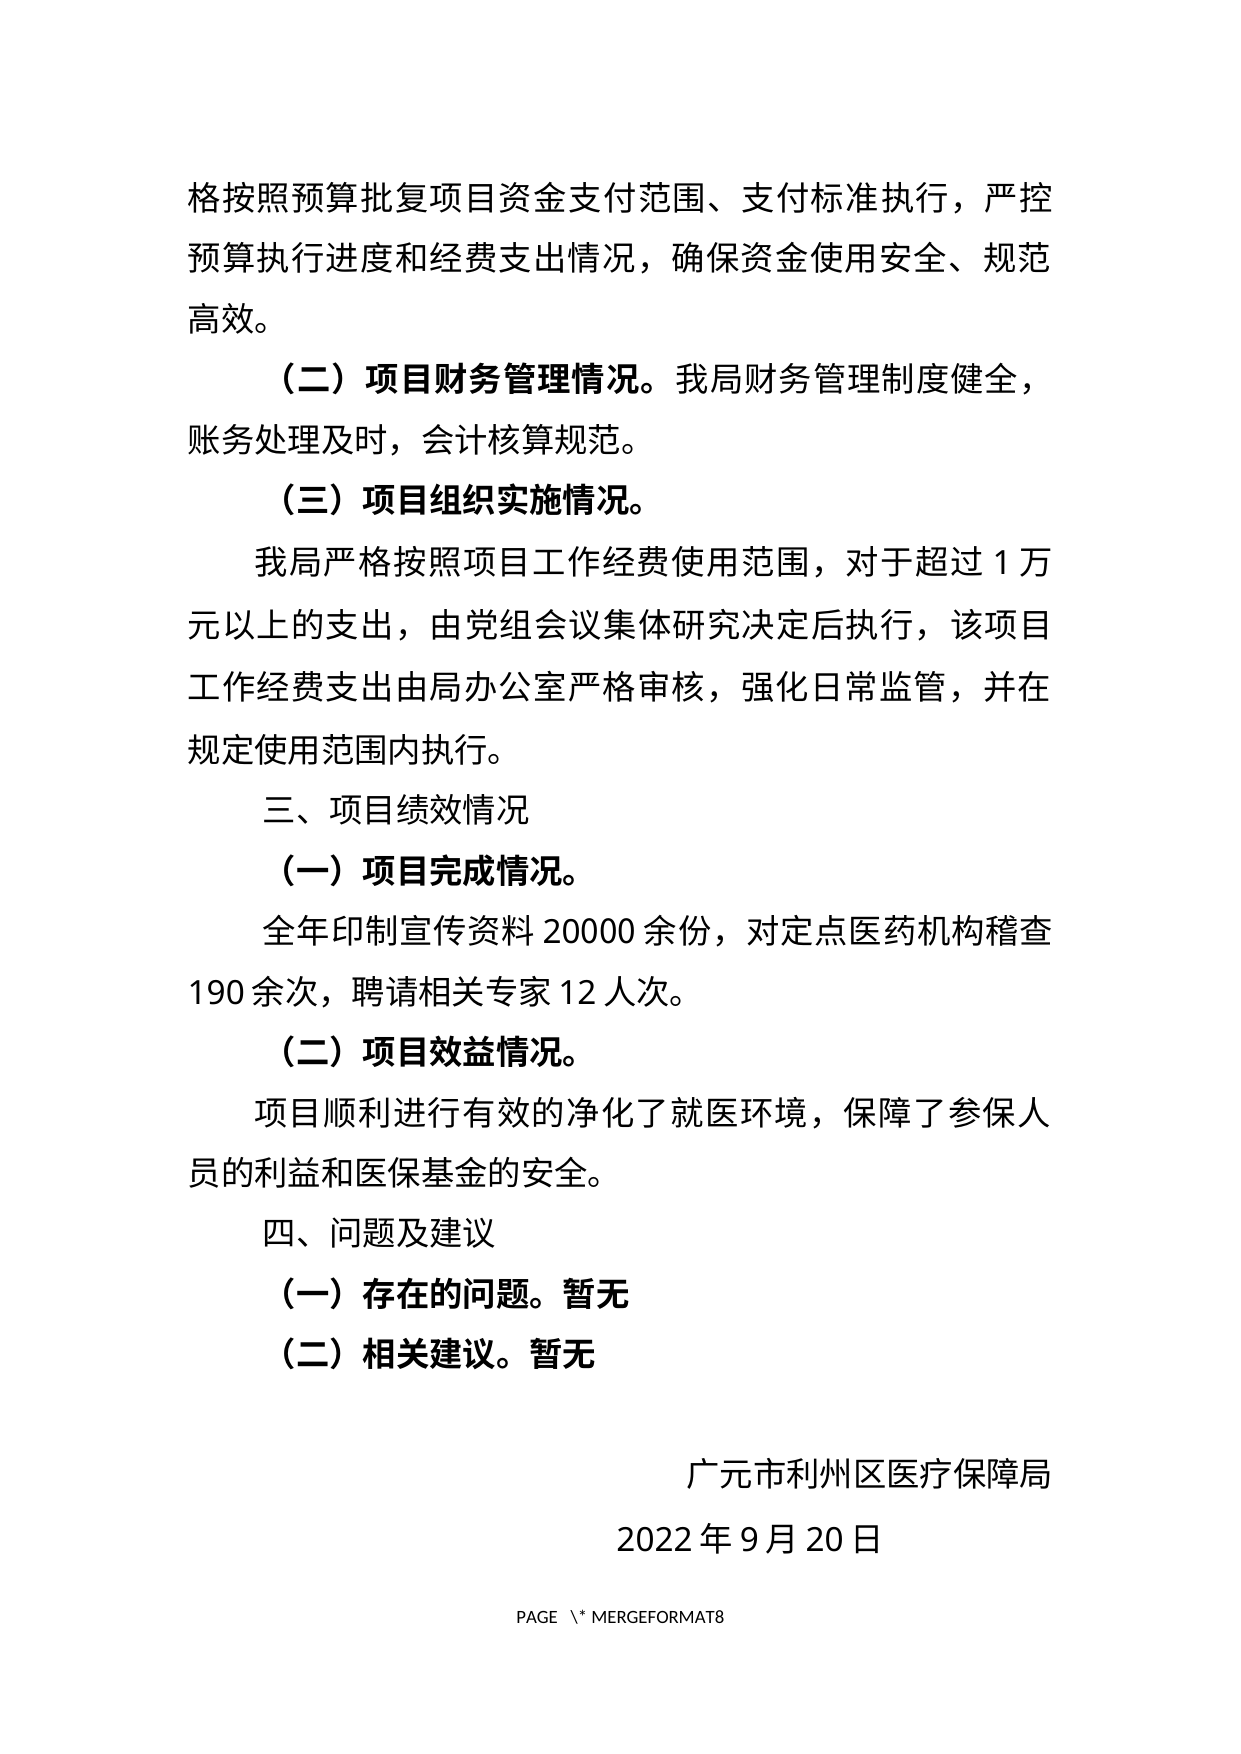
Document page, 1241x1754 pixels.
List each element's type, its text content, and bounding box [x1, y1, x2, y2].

text （二）项目财务管理情况。我局财务管理制度健全，账务处理及时，会计核算规范。 [187, 343, 1053, 464]
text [187, 162, 1053, 343]
list 全年印制宣传资料20000余份，对定点医药机构稽查190余次，聘请相关专家12人次。 [187, 895, 1053, 1016]
list 项目顺利进行有效的净化了就医环境，保障了参保人员的利益和医保基金的安全。 [187, 1077, 1053, 1197]
text 2022年9月20日 [187, 1504, 1053, 1569]
list 四、问题及建议 [262, 1197, 1053, 1258]
text 广元市利州区医疗保障局 [187, 1439, 1053, 1504]
text （三）项目组织实施情况。 [187, 464, 1053, 524]
list （二）项目效益情况。 [262, 1016, 1053, 1077]
text 三、项目绩效情况 [187, 774, 1053, 835]
text 我局严格按照项目工作经费使用范围，对于超过1万元以上的支出，由党组会议集体研究决定后执行，该项目工作经费支出由局办公室严格审核，强化日常监管，并在规定使用范围内执行。 [187, 524, 1053, 774]
text （二）相关建议。暂无 [187, 1318, 1053, 1379]
text （一）项目完成情况。 [187, 835, 1053, 895]
text （一）存在的问题。暂无 [187, 1258, 1053, 1318]
